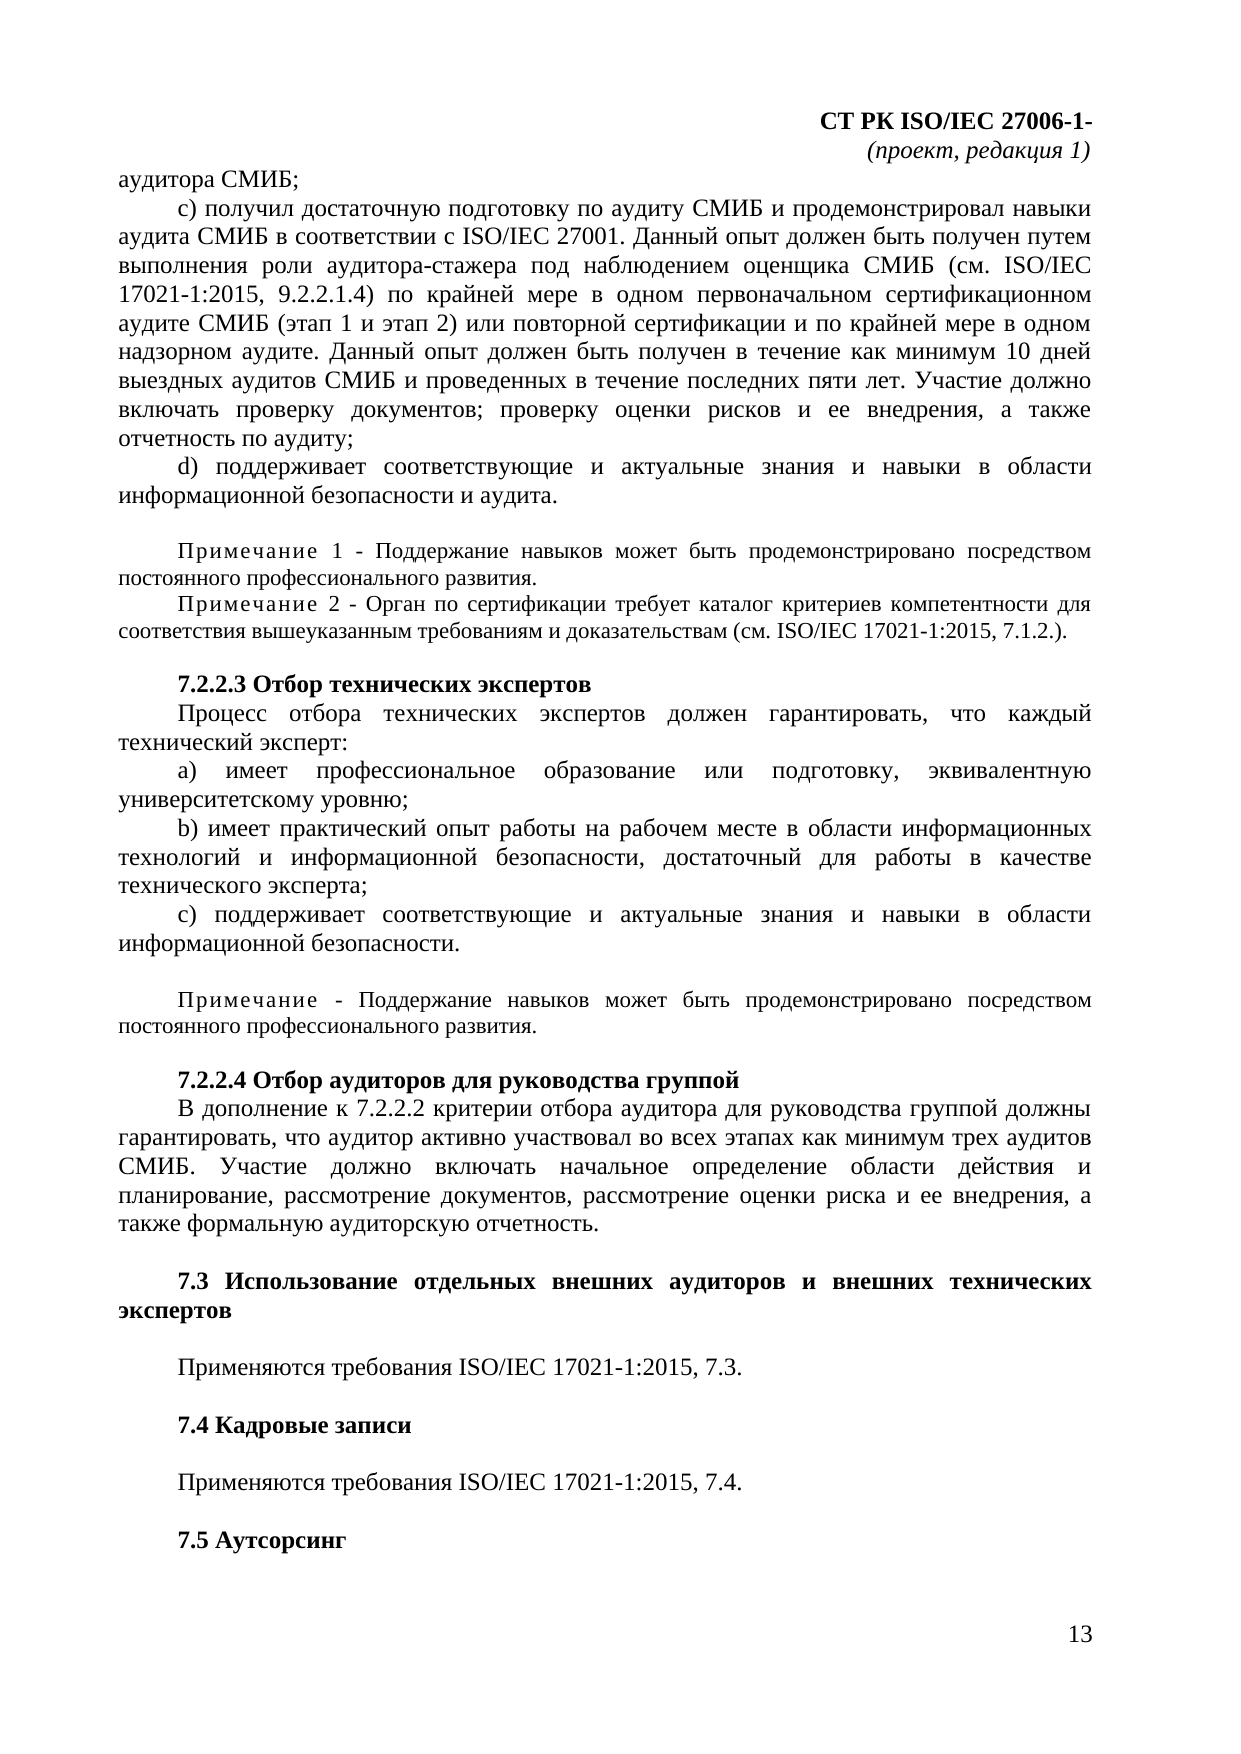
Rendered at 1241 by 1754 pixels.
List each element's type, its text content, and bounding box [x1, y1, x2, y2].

text Применяются требования ISO/IEC 17021-1:2015, 7.3. [118, 1352, 1092, 1381]
text 7.2.2.4 Отбор аудиторов для руководства группой [118, 1065, 1092, 1093]
text Примечание 1 - Поддержание навыков может быть продемонстрировано посредством постоянного профессионального развития. [118, 538, 1092, 590]
text c) поддерживает соответствующие и актуальные знания и навыки в области информационной безопасности. [118, 899, 1092, 957]
text b) имеет практический опыт работы на рабочем месте в области информационных технологий и информационной безопасности, достаточный для работы в качестве технического эксперта; [118, 813, 1092, 899]
text a) имеет профессиональное образование или подготовку, эквивалентную университетскому уровню; [118, 756, 1092, 813]
text Процесс отбора технических экспертов должен гарантировать, что каждый технический эксперт: [118, 698, 1092, 756]
text Применяются требования ISO/IEC 17021-1:2015, 7.4. [118, 1467, 1092, 1496]
text 7.5 Аутсорсинг [118, 1525, 1092, 1553]
text 7.3 Использование отдельных внешних аудиторов и внешних технических экспертов [118, 1266, 1092, 1323]
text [118, 164, 1092, 193]
text Примечание - Поддержание навыков может быть продемонстрировано посредством постоянного профессионального развития. [118, 986, 1092, 1038]
text В дополнение к 7.2.2.2 критерии отбора аудитора для руководства группой должны гарантировать, что аудитор активно участвовал во всех этапах как минимум трех аудитов СМИБ. Участие должно включать начальное определение области действия и планирование, рассмотрение документов, рассмотрение оценки риска и ее внедрения, а также формальную аудиторскую отчетность. [118, 1093, 1092, 1237]
text 7.2.2.3 Отбор технических экспертов [118, 669, 1092, 698]
text Примечание 2 - Орган по сертификации требует каталог критериев компетентности для соответствия вышеуказанным требованиям и доказательствам (см. ISO/IEC 17021-1:2015, 7.1.2.). [118, 590, 1092, 643]
text 7.4 Кадровые записи [118, 1410, 1092, 1438]
text c) получил достаточную подготовку по аудиту СМИБ и продемонстрировал навыки аудита СМИБ в соответствии с ISO/IEC 27001. Данный опыт должен быть получен путем выполнения роли аудитора-стажера под наблюдением оценщика СМИБ (см. ISO/IEC 17021-1:2015, 9.2.2.1.4) по крайней мере в одном первоначальном сертификационном аудите СМИБ (этап 1 и этап 2) или повторной сертификации и по крайней мере в одном надзорном аудите. Данный опыт должен быть получен в течение как минимум 10 дней выездных аудитов СМИБ и проведенных в течение последних пяти лет. Участие должно включать проверку документов; проверку оценки рисков и ее внедрения, а также отчетность по аудиту; [118, 193, 1092, 451]
text d) поддерживает соответствующие и актуальные знания и навыки в области информационной безопасности и аудита. [118, 451, 1092, 509]
